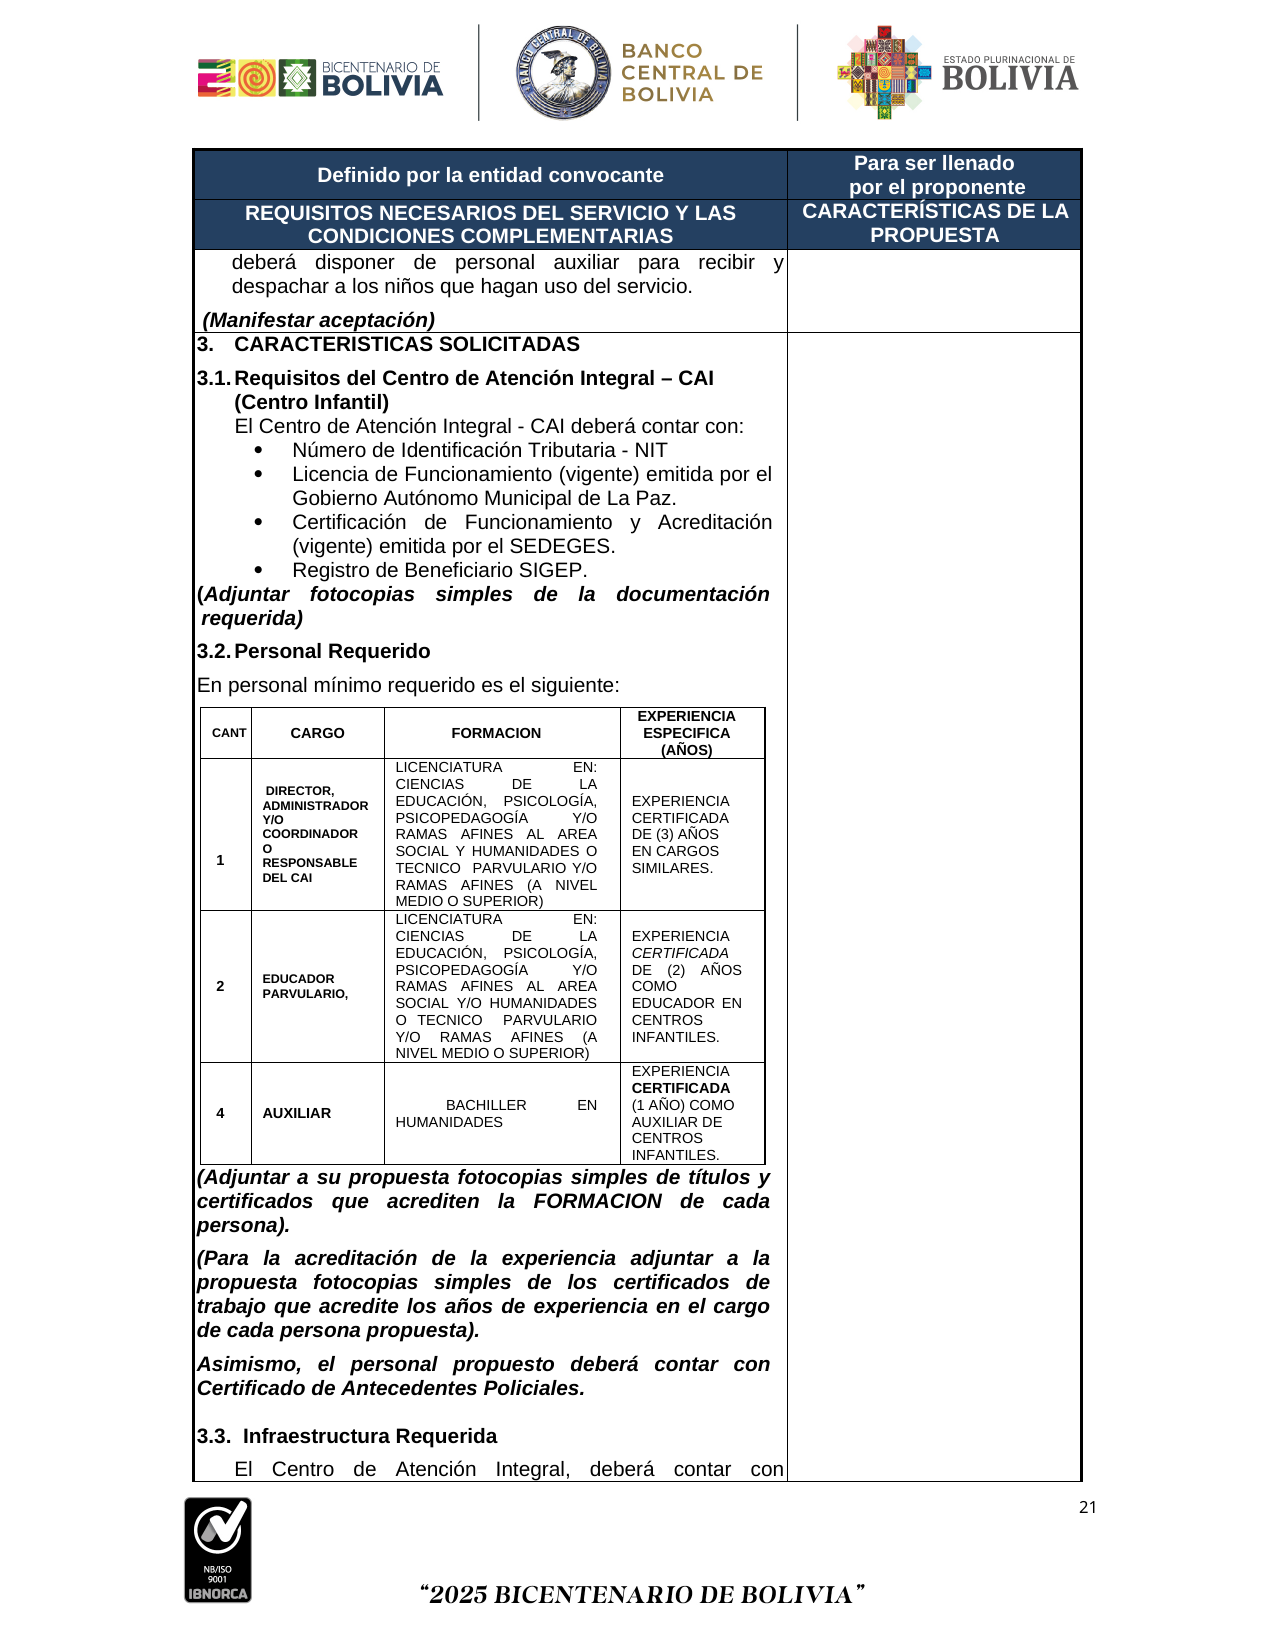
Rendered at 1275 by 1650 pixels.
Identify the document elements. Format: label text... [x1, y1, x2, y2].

table_header Definido por la entidad convocante [195, 151, 787, 199]
table_cell REQUISITOS NECESARIOS DEL SERVICIO Y LAS CONDICIONES COMPLEMENTARIAS [195, 200, 787, 249]
table_header Para ser llenado por el proponente [788, 151, 1080, 199]
picture [3, 1494, 1275, 1650]
picture [0, 8, 1275, 124]
table_cell [788, 250, 1080, 331]
table_cell CARACTERÍSTICAS DE LA PROPUESTA (Manifestar aceptación, especificar y adjuntar lo requerido, según lo establecido en cada requisito) [788, 200, 1080, 249]
table_cell [788, 333, 1080, 1481]
